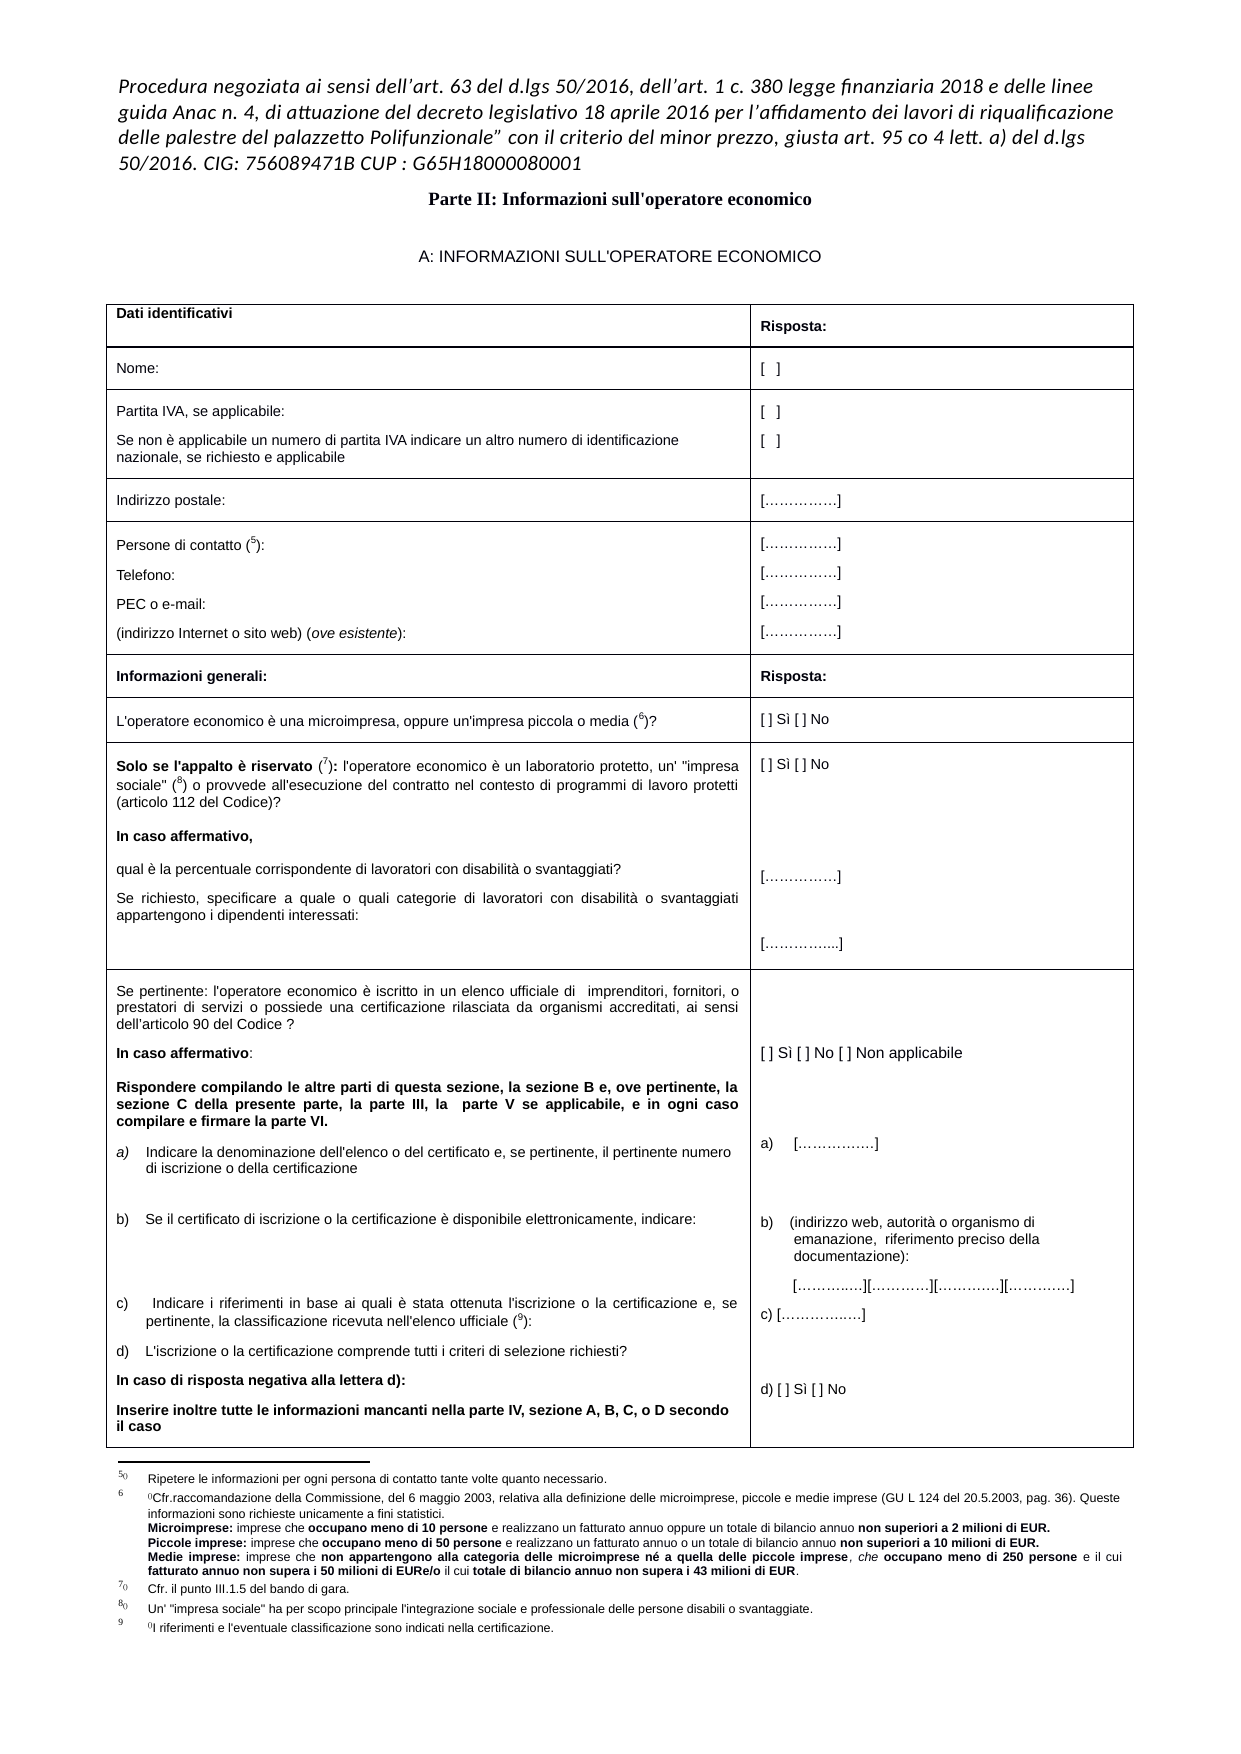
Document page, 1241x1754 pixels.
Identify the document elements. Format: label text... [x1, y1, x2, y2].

table_cell [ ] Sì [ ] No [……………] […………....] [751, 743, 1133, 969]
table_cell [107, 970, 750, 1447]
table_cell Nome: [107, 348, 750, 389]
title A: Informazioni sull'operatore economico [118, 247, 1122, 266]
table_cell Partita IVA, se applicabile: Se non è applicabile un numero di partita IVA indicare un altro numero di identificazione nazionale, se richiesto e applicabile [107, 390, 750, 478]
table_cell [……………] [751, 479, 1133, 521]
table_cell Informazioni generali: [107, 655, 750, 697]
table_header Dati identificativi [107, 305, 750, 346]
table_cell Indirizzo postale: [107, 479, 750, 521]
table_header Risposta: [751, 305, 1133, 346]
table_cell [……………] [……………] [……………] [……………] [751, 522, 1133, 654]
table_cell Solo se l'appalto è riservato (): l'operatore economico è un laboratorio protetto, un' "impresa sociale" () o provvede all'esecuzione del contratto nel contesto di programmi di lavoro protetti (articolo 112 del Codice)? In caso affermativo, qual è la percentuale corrispondente di lavoratori con disabilità o svantaggiati? Se richiesto, specificare a quale o quali categorie di lavoratori con disabilità o svantaggiati appartengono i dipendenti interessati: [107, 743, 750, 969]
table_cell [751, 970, 1133, 1447]
table_cell L'operatore economico è una microimpresa, oppure un'impresa piccola o media ()? [107, 698, 750, 742]
table_cell [ ] [751, 348, 1133, 389]
title Parte II: Informazioni sull'operatore economico [118, 188, 1122, 209]
table_cell Risposta: [751, 655, 1133, 697]
table_cell [ ] Sì [ ] No [751, 698, 1133, 742]
table_cell Persone di contatto (): Telefono: PEC o e-mail: (indirizzo Internet o sito web) (ove esistente): [107, 522, 750, 654]
table_cell [ ] [ ] [751, 390, 1133, 478]
